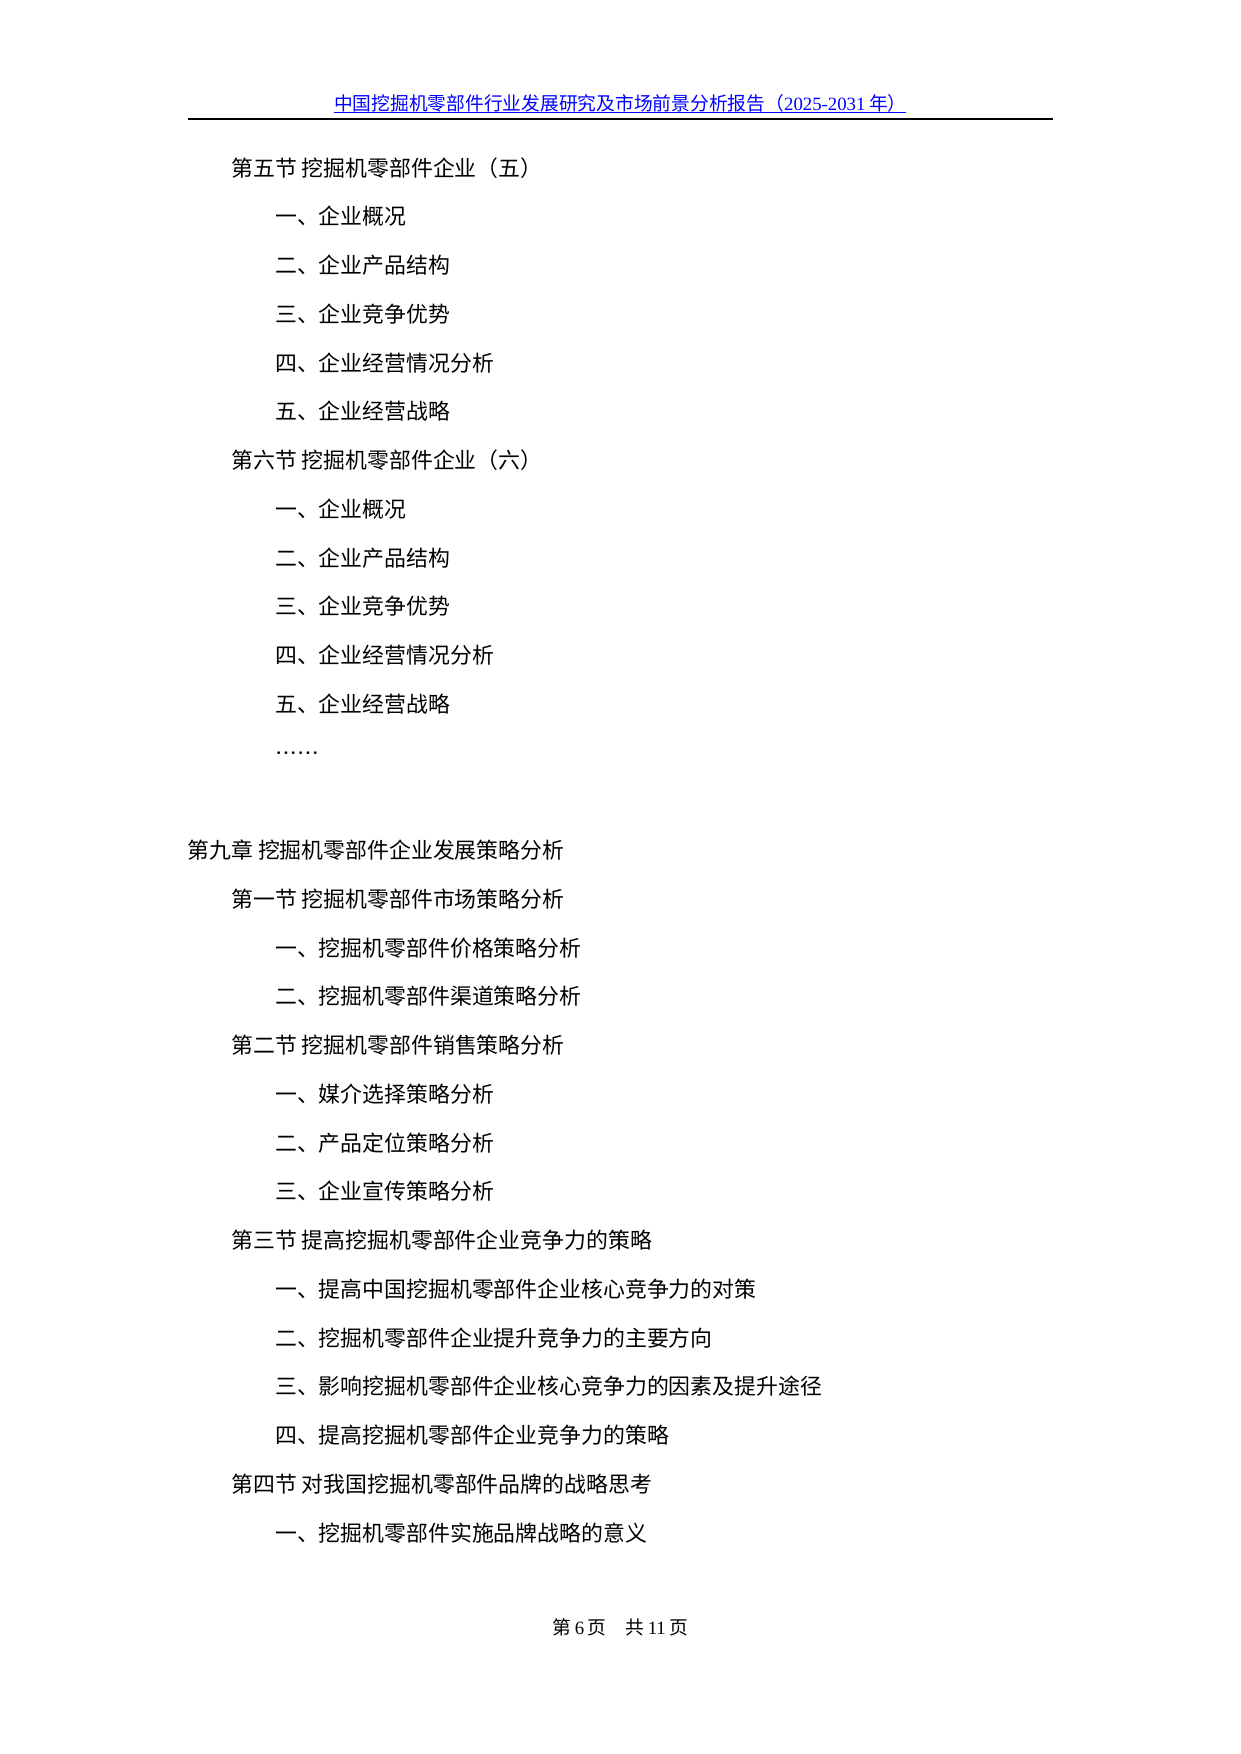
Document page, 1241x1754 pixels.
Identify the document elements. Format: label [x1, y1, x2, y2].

text [187, 150, 1053, 1548]
